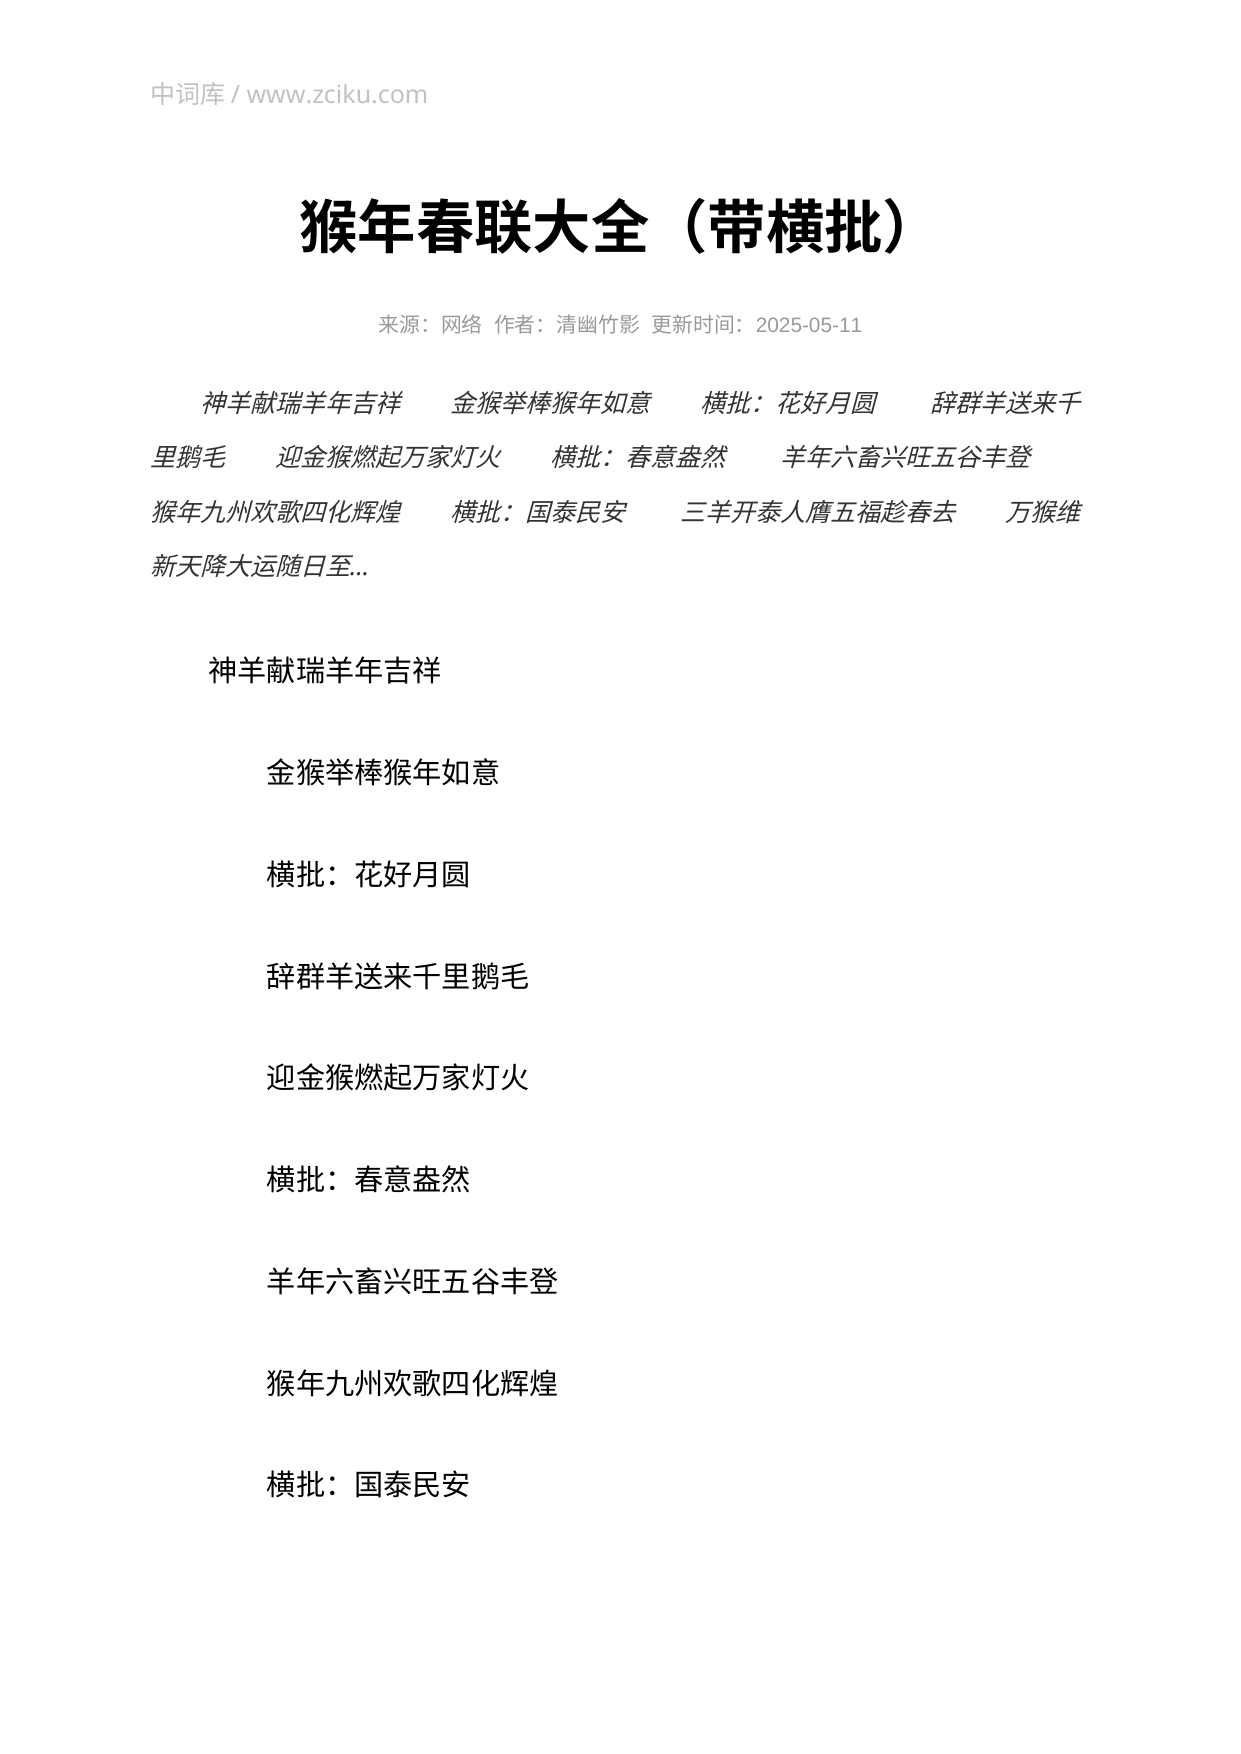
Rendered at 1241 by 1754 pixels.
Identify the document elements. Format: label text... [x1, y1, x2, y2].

text 金猴举棒猴年如意 [150, 749, 1090, 792]
text 猴年九州欢歌四化辉煌 [150, 1360, 1090, 1402]
text 横批：花好月圆 [150, 851, 1090, 894]
text 横批：春意盎然 [150, 1157, 1090, 1199]
text 横批：国泰民安 [150, 1462, 1090, 1504]
subtitle 猴年春联大全（带横批） [150, 181, 1090, 266]
text 来源：网络 作者：清幽竹影 更新时间：2025-05-11 [150, 313, 1090, 337]
text 迎金猴燃起万家灯火 [150, 1055, 1090, 1097]
text 羊年六畜兴旺五谷丰登 [150, 1258, 1090, 1301]
text 神羊献瑞羊年吉祥 [150, 648, 1090, 690]
text 神羊献瑞羊年吉祥 金猴举棒猴年如意 横批：花好月圆 辞群羊送来千里鹅毛 迎金猴燃起万家灯火 横批：春意盎然 羊年六畜兴旺五谷丰登 猴年九州欢歌四化辉煌 横批：国泰民安 三羊开泰人膺五福趁春去 万猴维新天降大运随日至... [150, 383, 1090, 583]
text 辞群羊送来千里鹅毛 [150, 953, 1090, 995]
